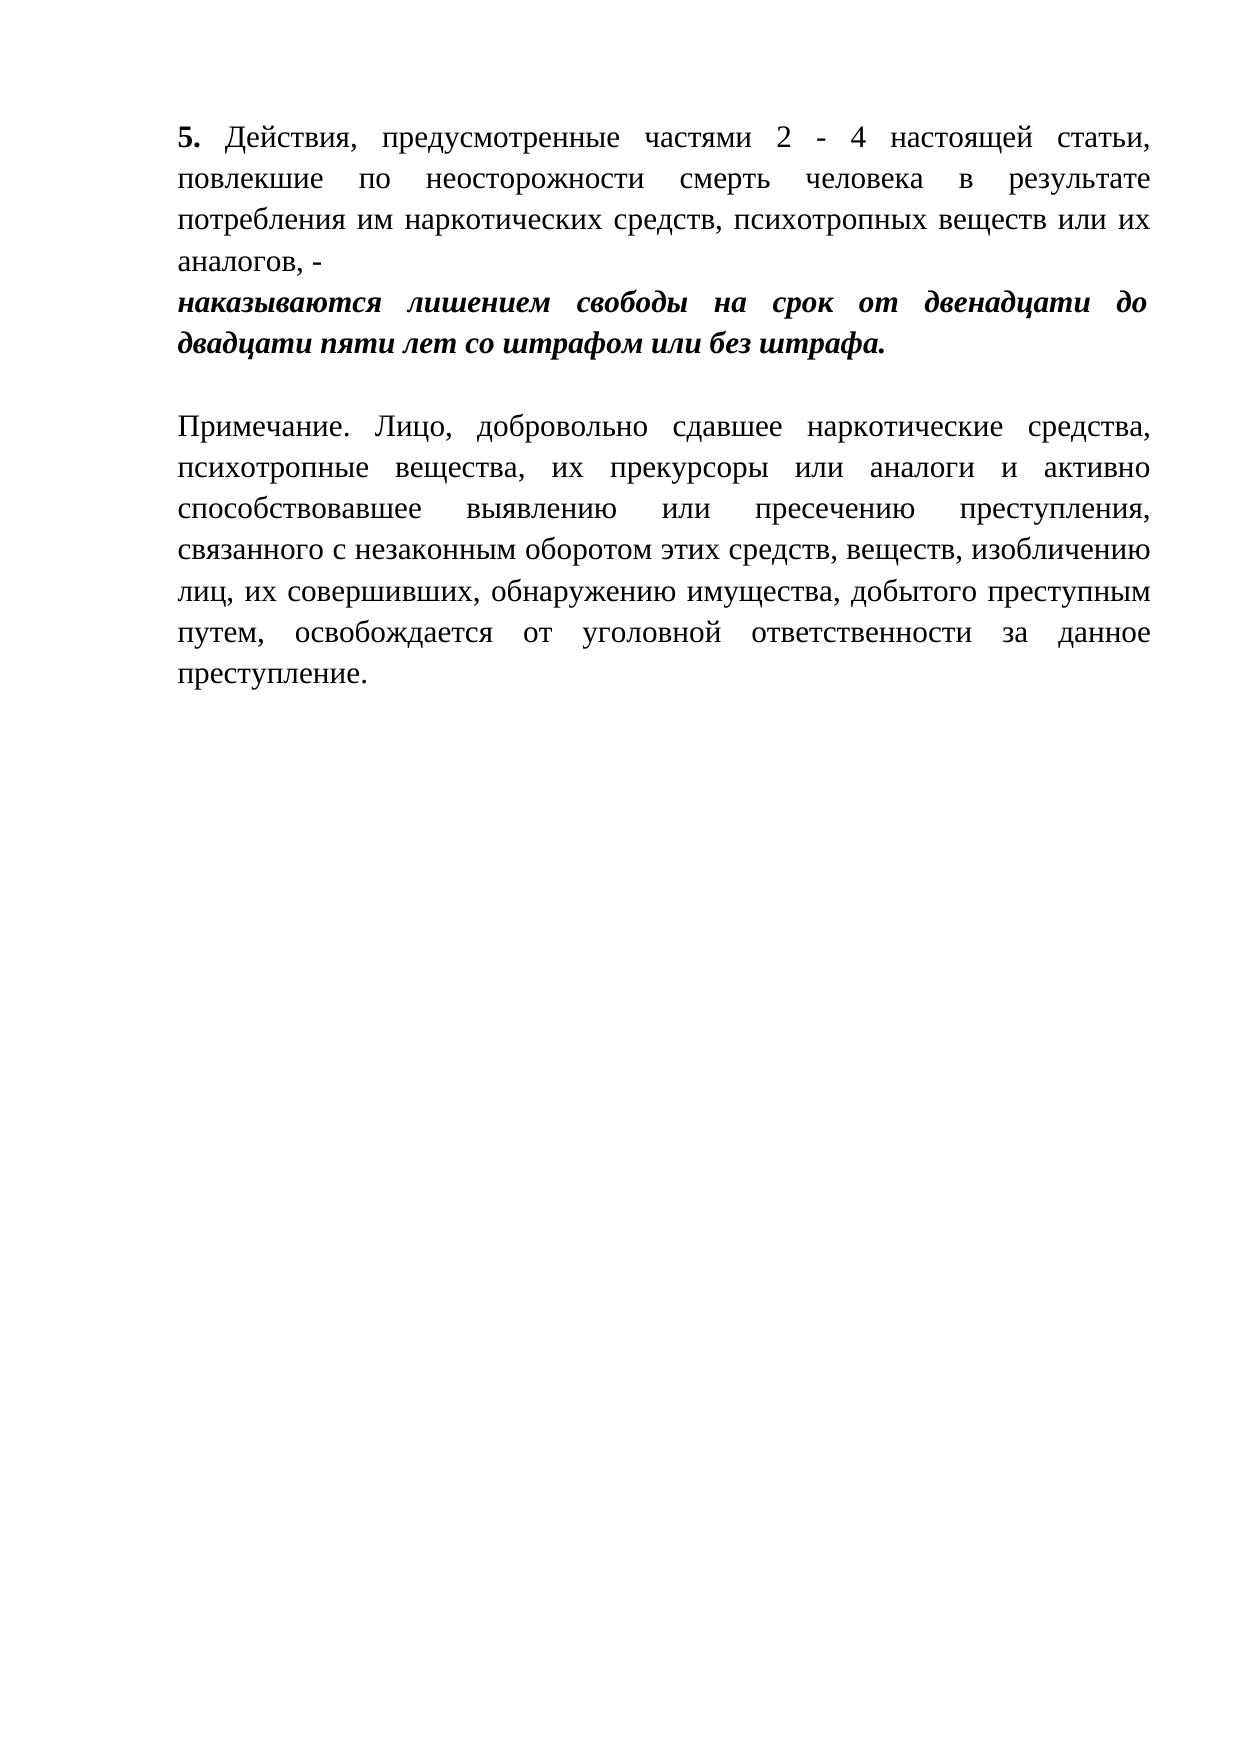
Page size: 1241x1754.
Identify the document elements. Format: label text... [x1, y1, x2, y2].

text наказываются лишением свободы на срок от двенадцати до двадцати пяти лет со штрафом или без штрафа. [177, 283, 1152, 360]
text 5. Действия, предусмотренные частями 2 - 4 настоящей статьи, повлекшие по неосторожности смерть человека в результате потребления им наркотических средств, психотропных веществ или их аналогов, - [177, 118, 1152, 278]
text Примечание. Лицо, добровольно сдавшее наркотические средства, психотропные вещества, их прекурсоры или аналоги и активно способствовавшее выявлению или пресечению преступления, связанного с незаконным оборотом этих средств, веществ, изобличению лиц, их совершивших, обнаружению имущества, добытого преступным путем, освобождается от уголовной ответственности за данное преступление. [177, 407, 1152, 690]
